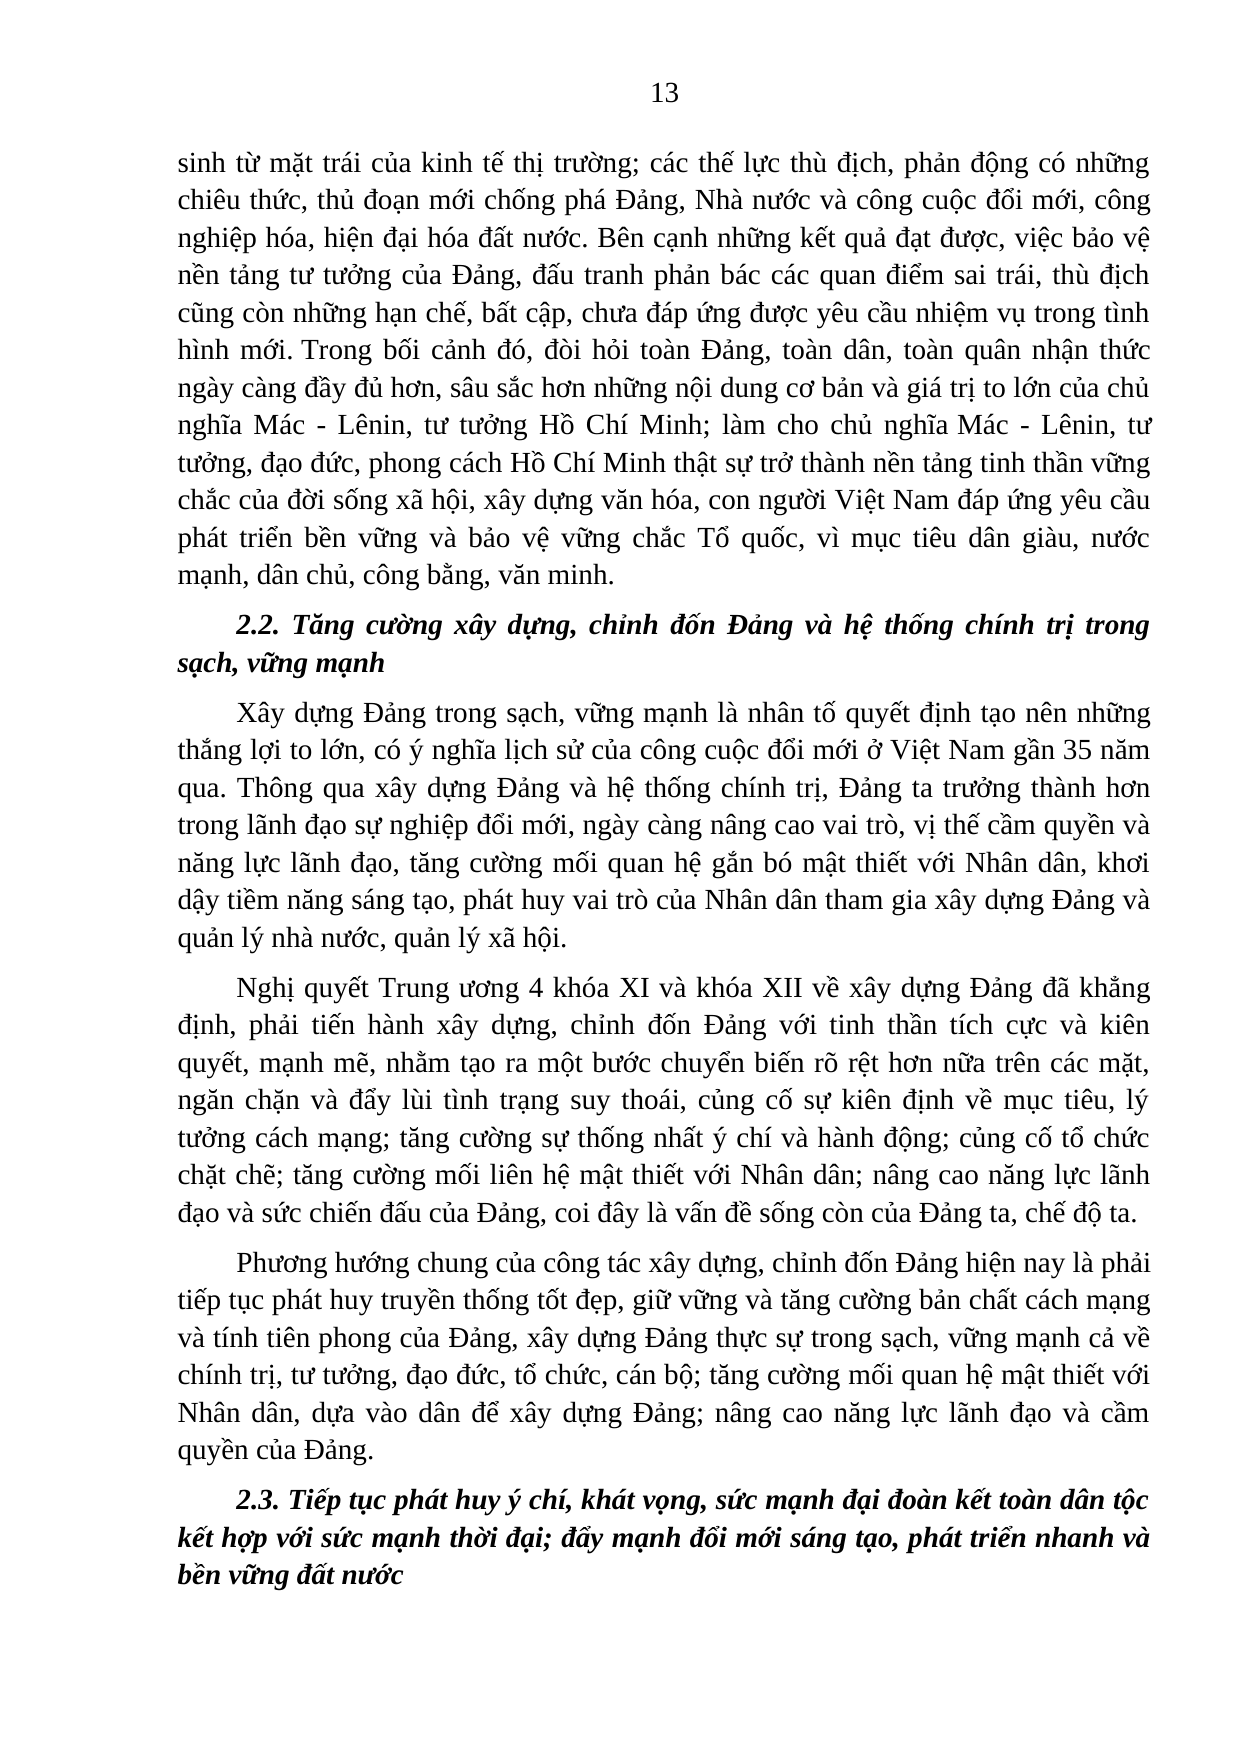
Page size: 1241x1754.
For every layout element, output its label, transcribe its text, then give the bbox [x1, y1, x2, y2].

text Nghị quyết Trung ương 4 khóa XI và khóa XII về xây dựng Đảng đã khẳng định, phải tiến hành xây dựng, chỉnh đốn Đảng với tinh thần tích cực và kiên quyết, mạnh mẽ, nhằm tạo ra một bước chuyển biến rõ rệt hơn nữa trên các mặt, ngăn chặn và đẩy lùi tình trạng suy thoái, củng cố sự kiên định về mục tiêu, lý tưởng cách mạng; tăng cường sự thống nhất ý chí và hành động; củng cố tổ chức chặt chẽ; tăng cường mối liên hệ mật thiết với Nhân dân; nâng cao năng lực lãnh đạo và sức chiến đấu của Đảng, coi đây là vấn đề sống còn của Đảng ta, chế độ ta. [177, 967, 1152, 1229]
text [177, 142, 1152, 592]
text 2.2. Tăng cường xây dựng, chỉnh đốn Đảng và hệ thống chính trị trong sạch, vững mạnh [177, 604, 1152, 679]
text 2.3. Tiếp tục phát huy ý chí, khát vọng, sức mạnh đại đoàn kết toàn dân tộc kết hợp với sức mạnh thời đại; đẩy mạnh đổi mới sáng tạo, phát triển nhanh và bền vững đất nước [177, 1479, 1152, 1592]
text Xây dựng Đảng trong sạch, vững mạnh là nhân tố quyết định tạo nên những thắng lợi to lớn, có ý nghĩa lịch sử của công cuộc đổi mới ở Việt Nam gần 35 năm qua. Thông qua xây dựng Đảng và hệ thống chính trị, Đảng ta trưởng thành hơn trong lãnh đạo sự nghiệp đổi mới, ngày càng nâng cao vai trò, vị thế cầm quyền và năng lực lãnh đạo, tăng cường mối quan hệ gắn bó mật thiết với Nhân dân, khơi dậy tiềm năng sáng tạo, phát huy vai trò của Nhân dân tham gia xây dựng Đảng và quản lý nhà nước, quản lý xã hội. [177, 692, 1152, 954]
text Phương hướng chung của công tác xây dựng, chỉnh đốn Đảng hiện nay là phải tiếp tục phát huy truyền thống tốt đẹp, giữ vững và tăng cường bản chất cách mạng và tính tiên phong của Đảng, xây dựng Đảng thực sự trong sạch, vững mạnh cả về chính trị, tư tưởng, đạo đức, tổ chức, cán bộ; tăng cường mối quan hệ mật thiết với Nhân dân, dựa vào dân để xây dựng Đảng; nâng cao năng lực lãnh đạo và cầm quyền của Đảng. [177, 1242, 1152, 1467]
